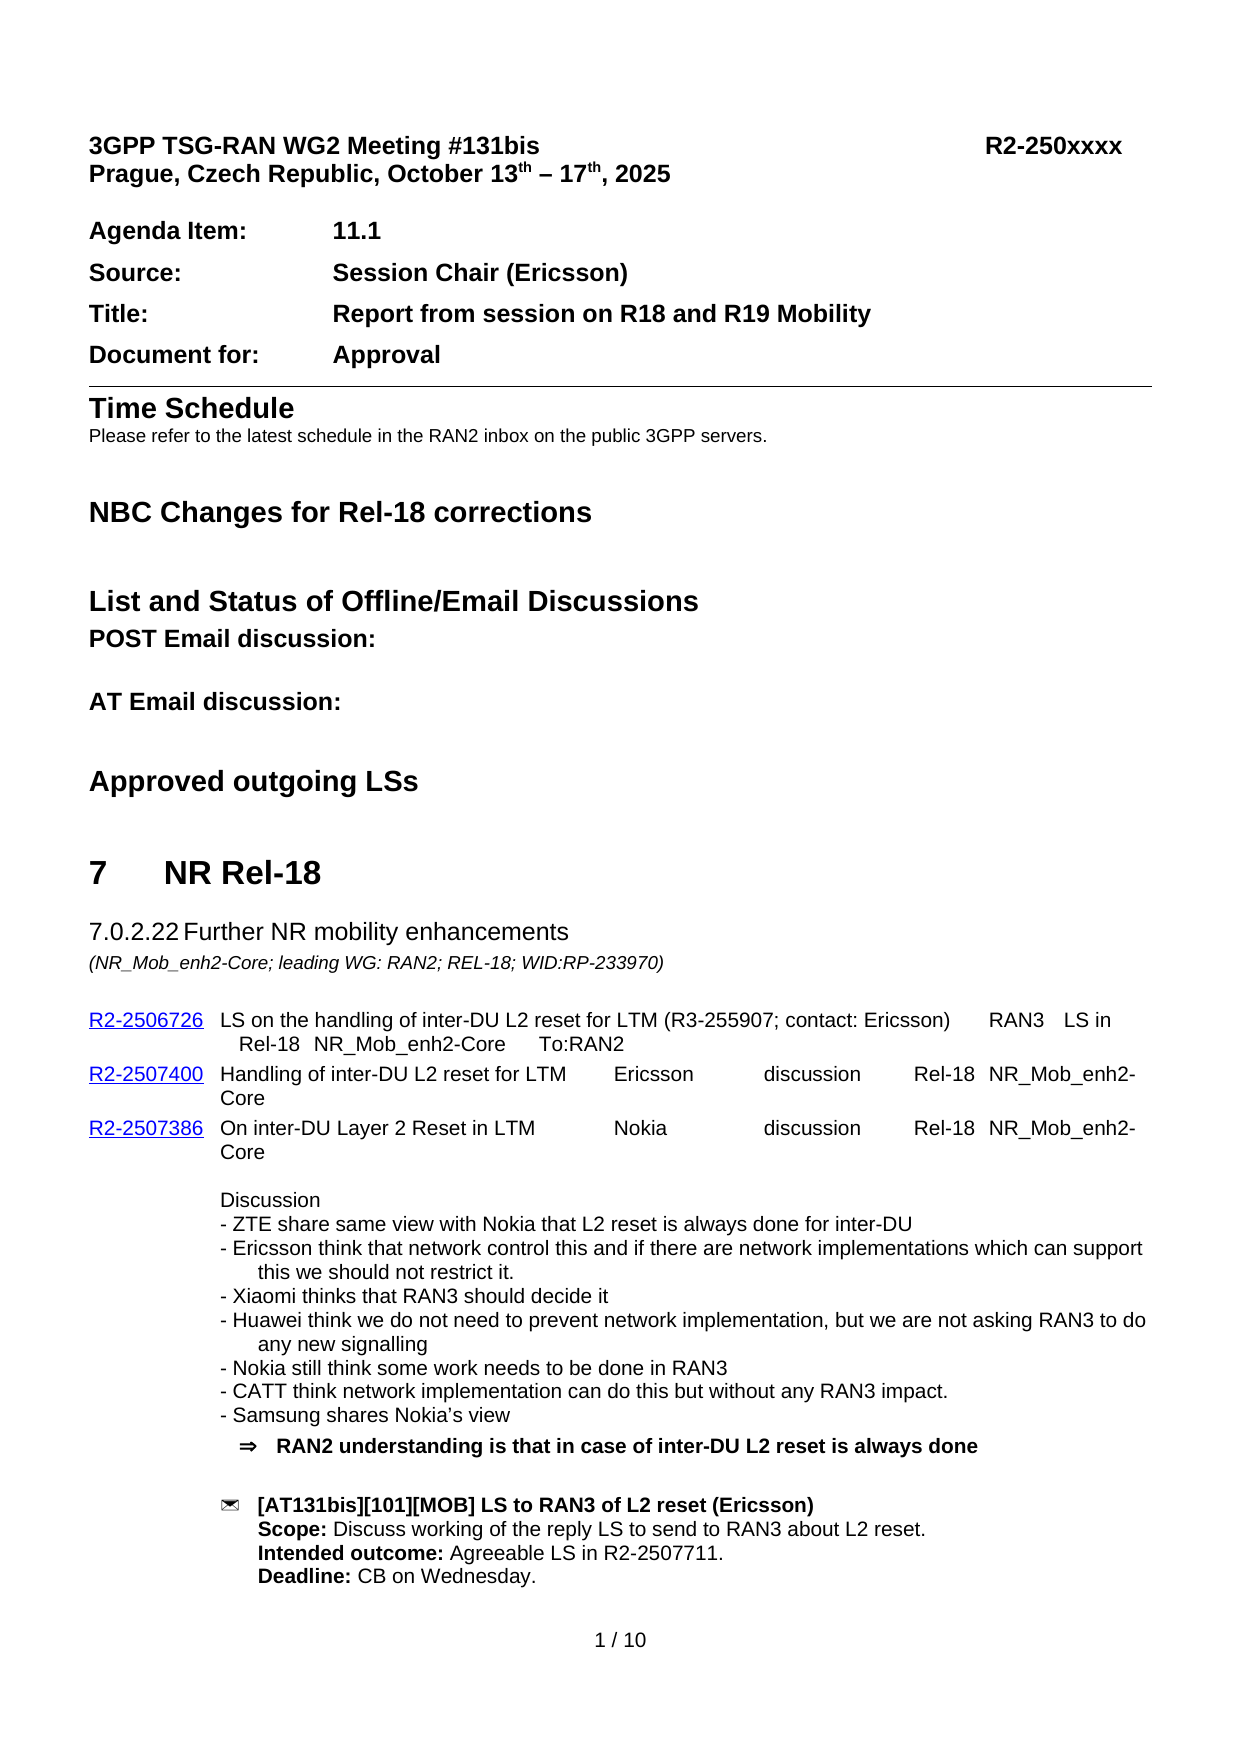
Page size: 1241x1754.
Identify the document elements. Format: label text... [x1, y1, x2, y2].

subtitle Approved outgoing LSs [89, 764, 1152, 798]
title R2-2506726 LS on the handling of inter-DU L2 reset for LTM (R3-255907; contact: Ericsson) RAN3 LS in Rel-18 NR_Mob_enh2-Core To:RAN2 [89, 1007, 1152, 1055]
text Title: Report from session on R18 and R19 Mobility [89, 299, 1152, 327]
title AT Email discussion: [89, 687, 1152, 715]
title R2-2507400 Handling of inter-DU L2 reset for LTM Ericsson discussion Rel-18 NR_Mob_enh2-Core [89, 1062, 1152, 1109]
text Deadline: CB on Wednesday. [219, 1564, 1152, 1588]
title POST Email discussion: [89, 623, 1152, 652]
text Document for: Approval [89, 340, 1152, 369]
text - Nokia still think some work needs to be done in RAN3 [220, 1355, 1152, 1379]
text Scope: Discuss working of the reply LS to send to RAN3 about L2 reset. [220, 1516, 1152, 1540]
text 3GPP TSG-RAN WG2 Meeting #131bis R2-250xxxx Prague, Czech Republic, October 13th – 17th, 2025 [89, 131, 1152, 188]
text - CATT think network implementation can do this but without any RAN3 impact. [220, 1379, 1152, 1403]
text Agenda Item: 11.1 [89, 216, 1152, 245]
subtitle 7 NR Rel-18 [89, 853, 1152, 892]
text - Xiaomi thinks that RAN3 should decide it [220, 1283, 1152, 1307]
text Time Schedule Please refer to the latest schedule in the RAN2 inbox on the public 3GPP servers. [89, 391, 1152, 446]
text - ZTE share same view with Nokia that L2 reset is always done for inter-DU [220, 1212, 1152, 1236]
text (NR_Mob_enh2-Core; leading WG: RAN2; REL-18; WID:RP-233970) [89, 952, 1152, 973]
subtitle 7.0.2.22 Further NR mobility enhancements [89, 917, 1152, 945]
title R2-2507386 On inter-DU Layer 2 Reset in LTM Nokia discussion Rel-18 NR_Mob_enh2-Core [89, 1116, 1152, 1164]
subtitle List and Status of Offline/Email Discussions [89, 584, 1152, 617]
text - Huawei think we do not need to prevent network implementation, but we are not asking RAN3 to do any new signalling [220, 1307, 1152, 1355]
text RAN2 understanding is that in case of inter-DU L2 reset is always done [239, 1433, 1152, 1458]
text Discussion [220, 1188, 1152, 1212]
text - Ericsson think that network control this and if there are network implementations which can support this we should not restrict it. [220, 1236, 1152, 1283]
text Intended outcome: Agreeable LS in R2-2507711. [220, 1540, 1152, 1564]
subtitle NBC Changes for Rel-18 corrections [89, 495, 1152, 528]
text Source: Session Chair (Ericsson) [89, 257, 1152, 286]
text [AT131bis][101][MOB] LS to RAN3 of L2 reset (Ericsson) [220, 1492, 1152, 1516]
text - Samsung shares Nokia’s view [220, 1403, 1152, 1427]
